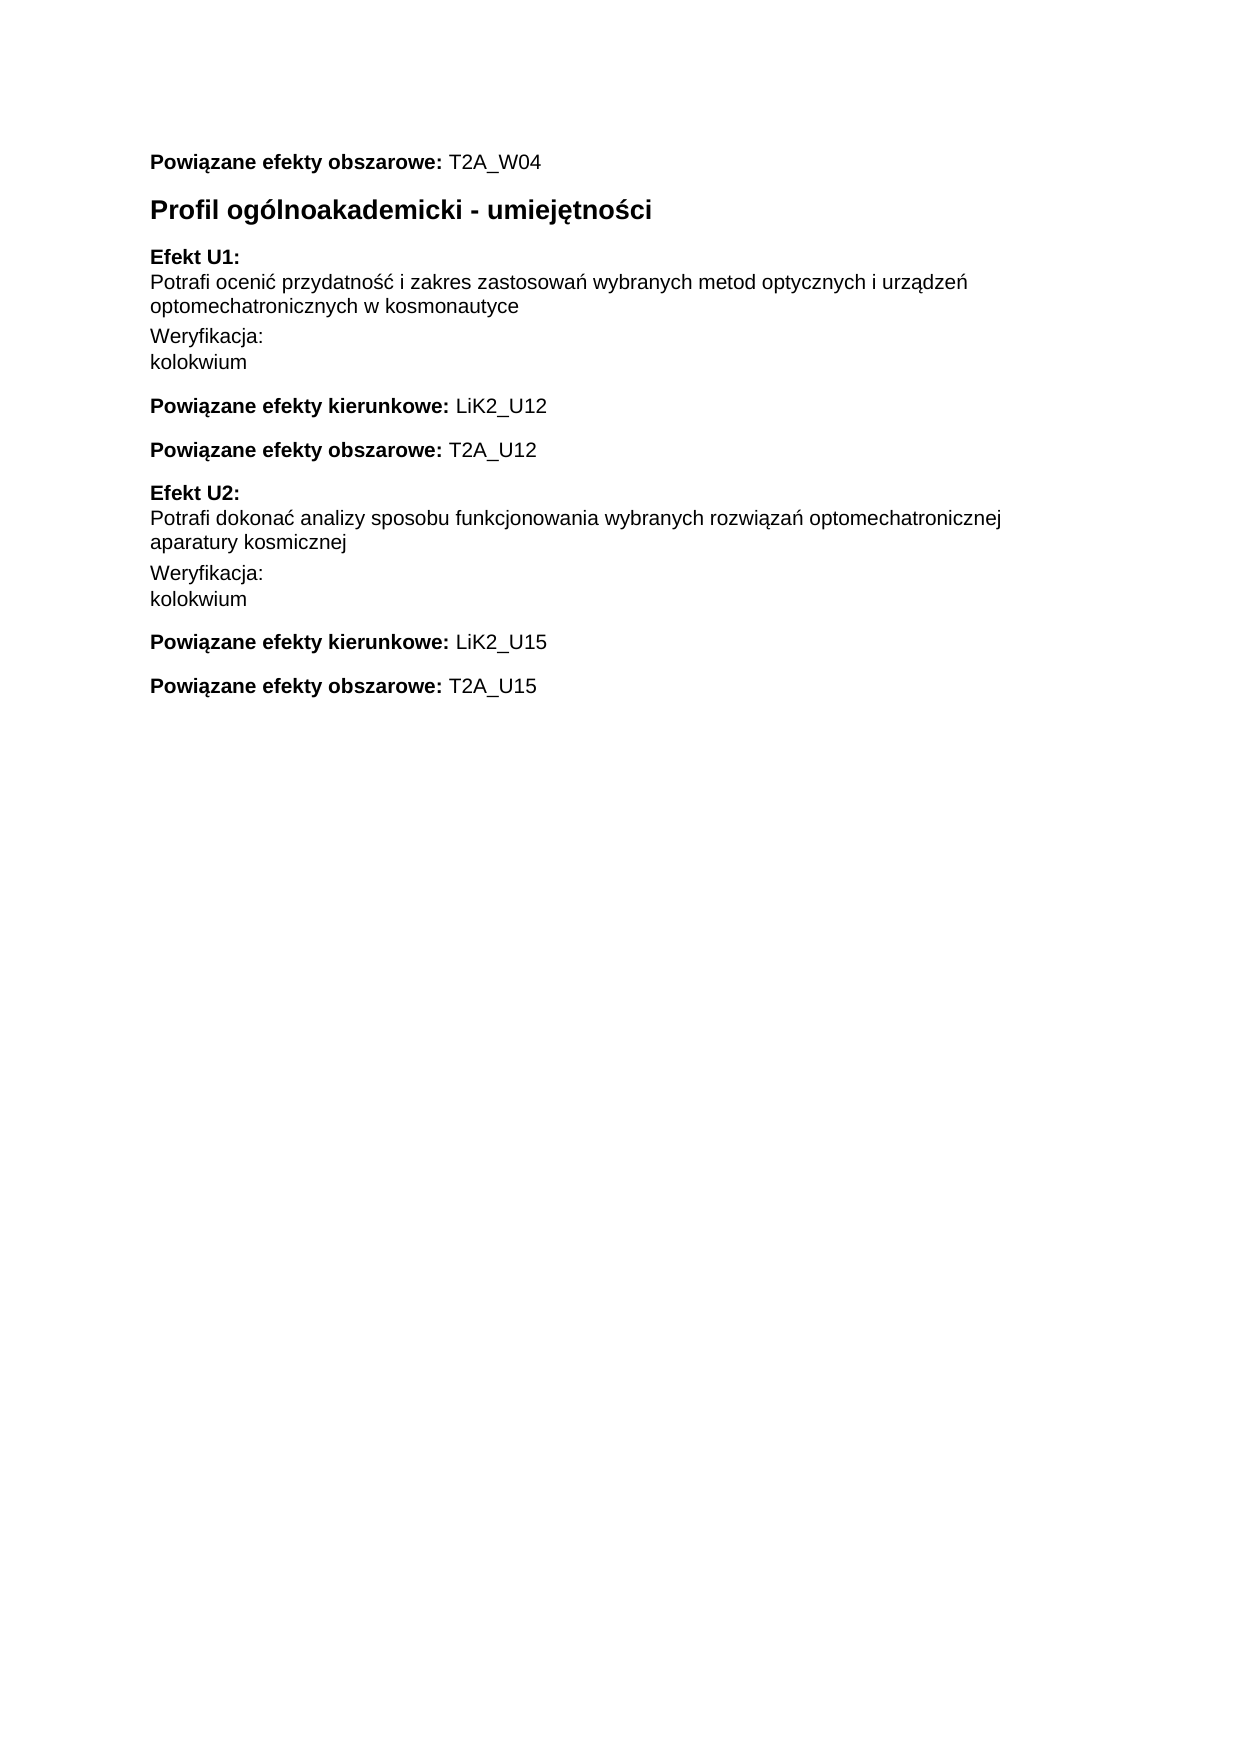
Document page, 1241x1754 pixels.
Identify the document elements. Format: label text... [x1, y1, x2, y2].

text Potrafi ocenić przydatność i zakres zastosowań wybranych metod optycznych i urządzeń optomechatronicznych w kosmonautyce [150, 270, 1090, 318]
text Powiązane efekty obszarowe: T2A_U15 [150, 674, 1090, 698]
text Powiązane efekty obszarowe: T2A_W04 [150, 150, 1090, 174]
text Weryfikacja: [150, 560, 1090, 584]
text Powiązane efekty obszarowe: T2A_U12 [150, 437, 1090, 461]
text Efekt U1: [150, 245, 1090, 269]
text Powiązane efekty kierunkowe: LiK2_U12 [150, 394, 1090, 418]
text Potrafi dokonać analizy sposobu funkcjonowania wybranych rozwiązań optomechatronicznej aparatury kosmicznej [150, 506, 1090, 554]
text Weryfikacja: [150, 324, 1090, 348]
text kolokwium [150, 586, 1090, 610]
text Powiązane efekty kierunkowe: LiK2_U15 [150, 630, 1090, 654]
subtitle Profil ogólnoakademicki - umiejętności [150, 194, 1090, 225]
text kolokwium [150, 350, 1090, 374]
text Efekt U2: [150, 481, 1090, 505]
